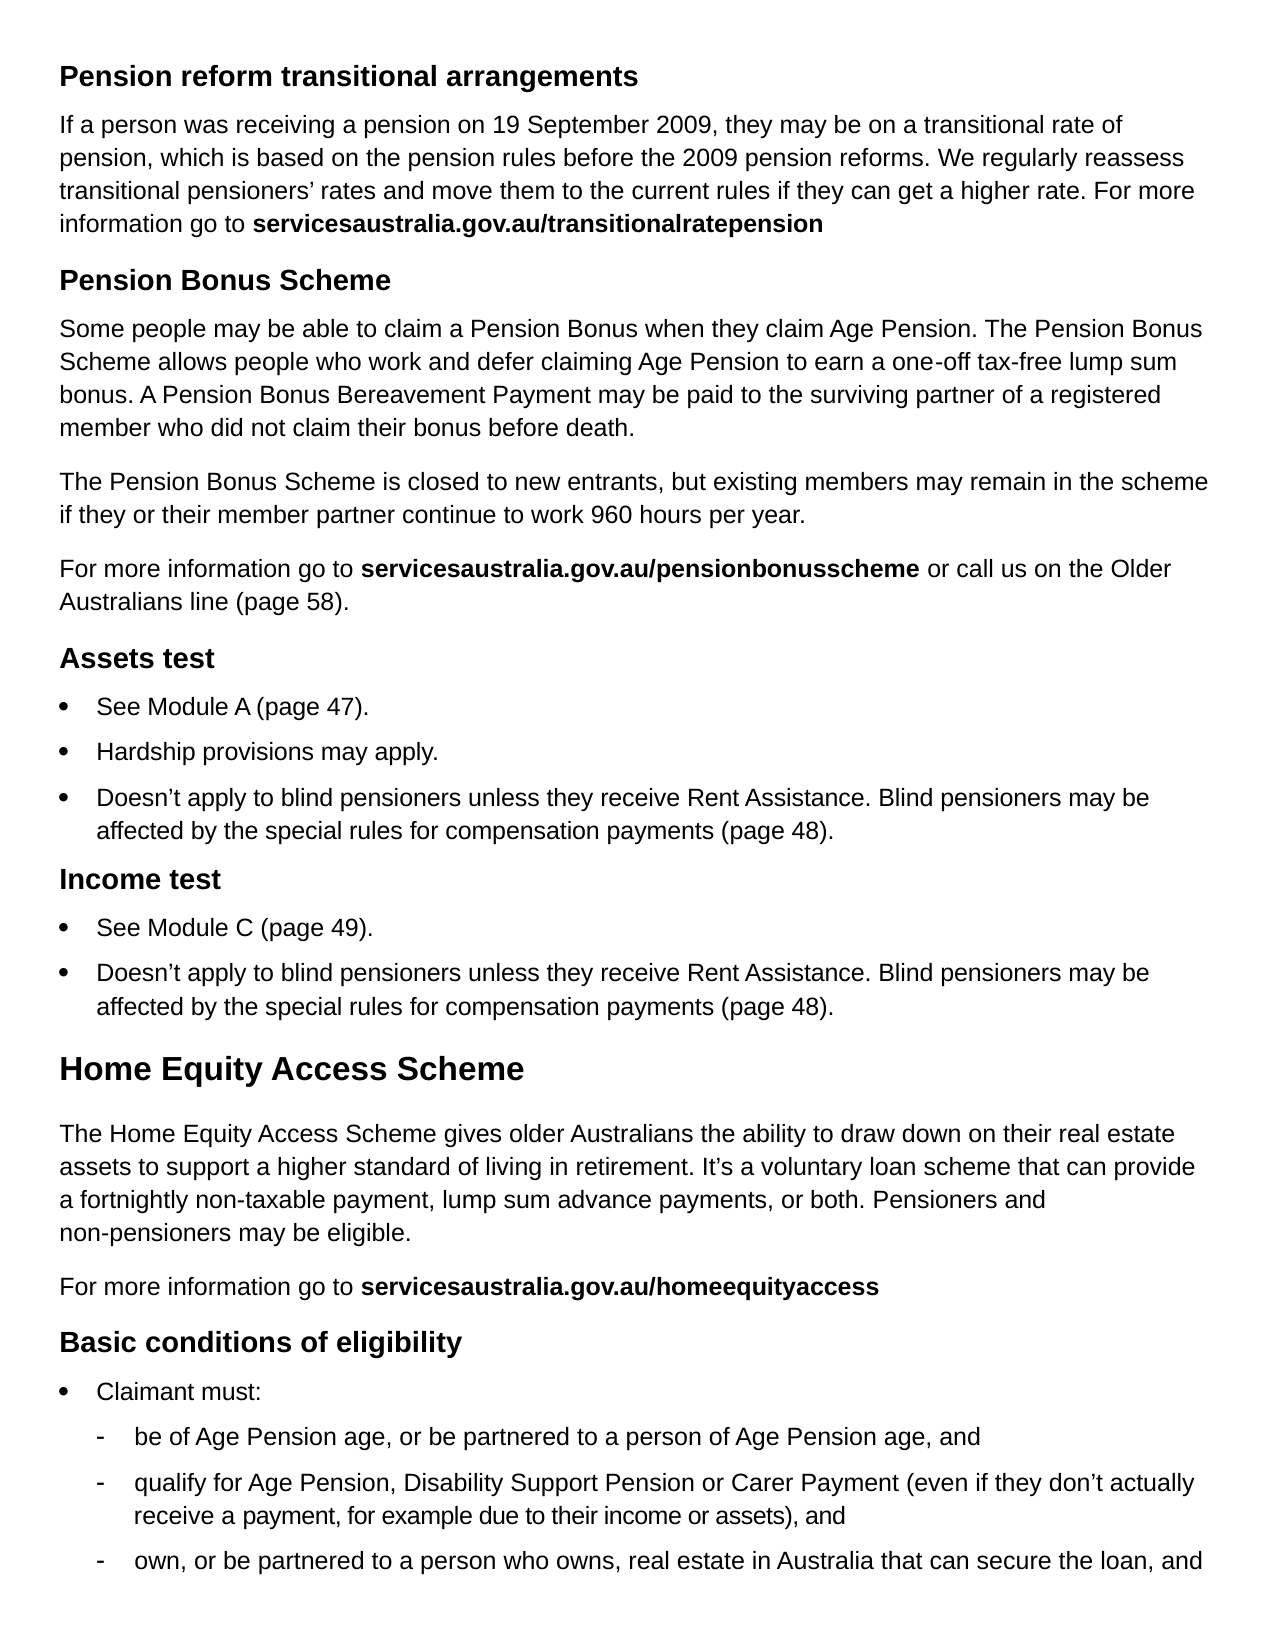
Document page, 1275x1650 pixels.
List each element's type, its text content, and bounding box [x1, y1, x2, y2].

list See Module C (page 49). [59, 913, 1216, 942]
subtitle Pension reform transitional arrangements [59, 59, 1216, 93]
text The Pension Bonus Scheme is closed to new entrants, but existing members may remain in the scheme if they or their member partner continue to work 960 hours per year. [59, 467, 1216, 529]
subtitle Income test [59, 862, 1216, 895]
list own, or be partnered to a person who owns, real estate in Australia that can secure the loan, and [96, 1546, 1216, 1575]
subtitle Pension Bonus Scheme [59, 263, 1216, 297]
text For more information go to servicesaustralia.gov.au/pensionbonusscheme or call us on the Older Australians line (page 58). [59, 554, 1216, 616]
list be of Age Pension age, or be partnered to a person of Age Pension age, and [96, 1422, 1216, 1451]
text The Home Equity Access Scheme gives older Australians the ability to draw down on their real estate assets to support a higher standard of living in retirement. It’s a voluntary loan scheme that can provide a fortnightly non-taxable payment, lump sum advance payments, or both. Pensioners and non-pensioners may be eligible. [59, 1119, 1216, 1246]
list Claimant must: [59, 1376, 1216, 1405]
list Hardship provisions may apply. [59, 737, 1216, 766]
list Doesn’t apply to blind pensioners unless they receive Rent Assistance. Blind pensioners may be affected by the special rules for compensation payments (page 48). [59, 958, 1216, 1020]
subtitle Assets test [59, 641, 1216, 674]
text If a person was receiving a pension on 19 September 2009, they may be on a transitional rate of pension, which is based on the pension rules before the 2009 pension reforms. We regularly reassess transitional pensioners’ rates and move them to the current rules if they can get a higher rate. For more information go to servicesaustralia.gov.au/transitionalratepension [59, 110, 1216, 238]
list Doesn’t apply to blind pensioners unless they receive Rent Assistance. Blind pensioners may be affected by the special rules for compensation payments (page 48). [59, 783, 1216, 845]
subtitle Basic conditions of eligibility [59, 1325, 1216, 1359]
text For more information go to servicesaustralia.gov.au/homeequityaccess [59, 1272, 1216, 1300]
list See Module A (page 47). [59, 692, 1216, 721]
text Some people may be able to claim a Pension Bonus when they claim Age Pension. The Pension Bonus Scheme allows people who work and defer claiming Age Pension to earn a one-off tax-free lump sum bonus. A Pension Bonus Bereavement Payment may be paid to the surviving partner of a registered member who did not claim their bonus before death. [59, 314, 1216, 442]
subtitle Home Equity Access Scheme [59, 1049, 1216, 1088]
list qualify for Age Pension, Disability Support Pension or Carer Payment (even if they don’t actually receive a payment, for example due to their income or assets), and [96, 1468, 1216, 1529]
